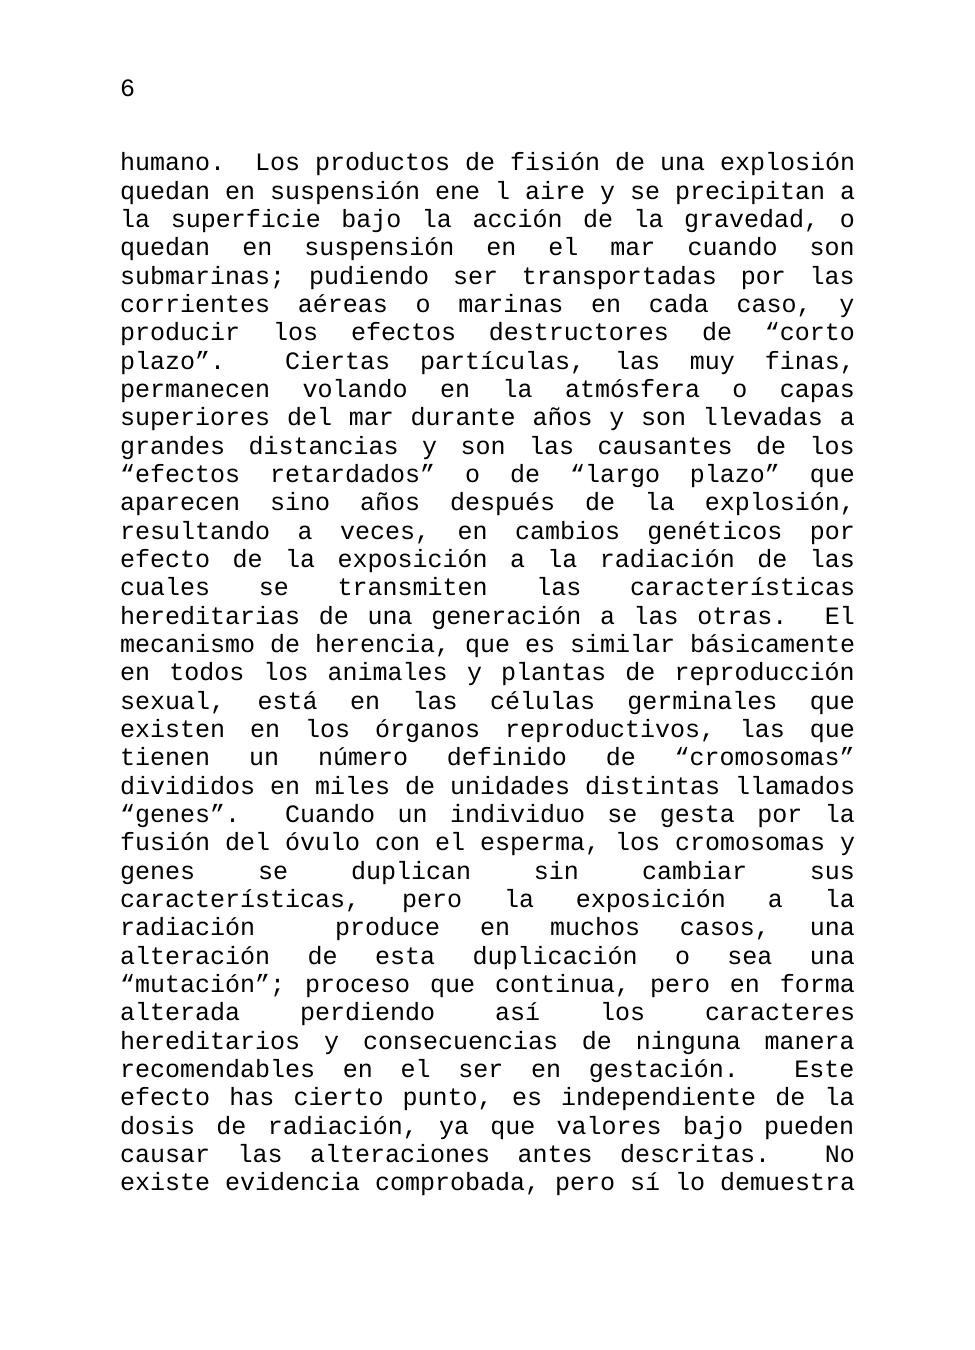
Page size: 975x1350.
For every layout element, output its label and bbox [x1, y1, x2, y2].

text [120, 150, 855, 1198]
